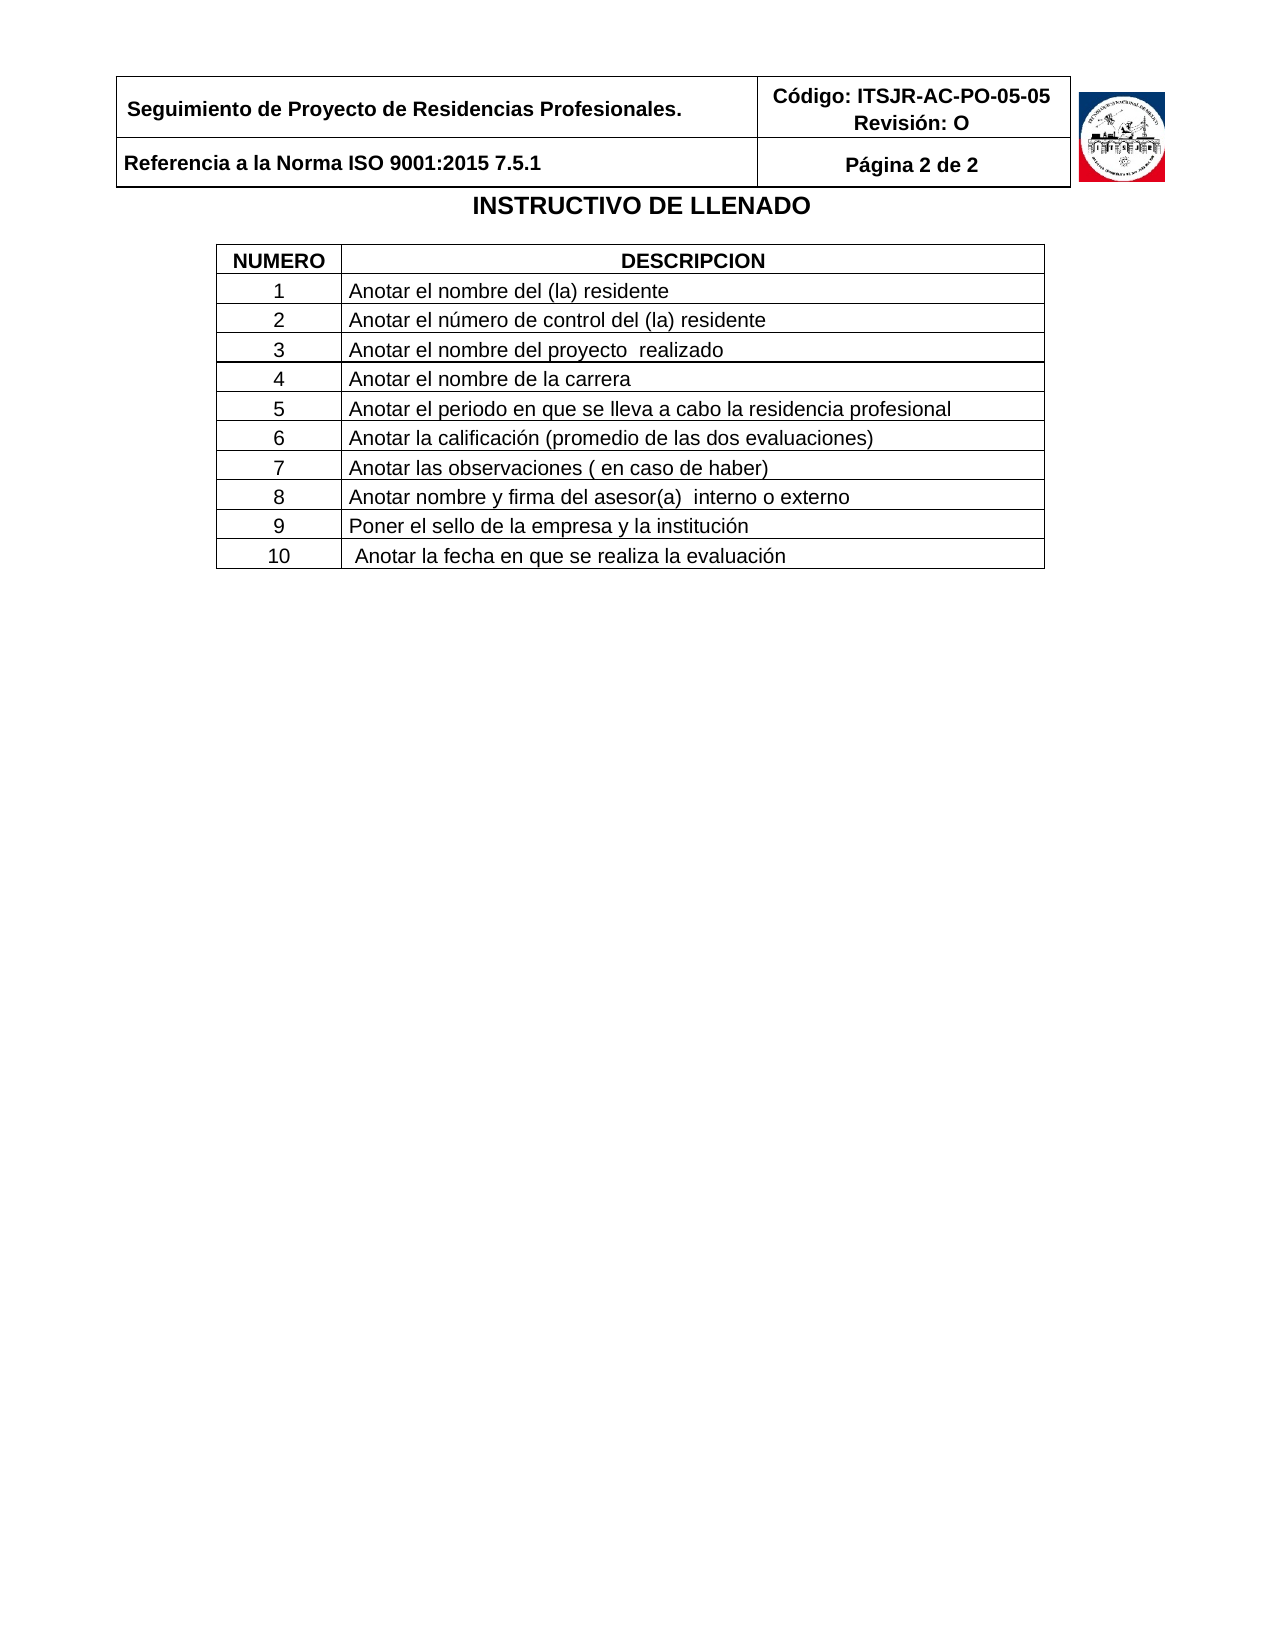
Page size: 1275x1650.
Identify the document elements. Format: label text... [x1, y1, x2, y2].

table_cell 9 [217, 510, 341, 538]
picture [1077, 92, 1165, 180]
table_cell Anotar el número de control del (la) residente [342, 304, 1044, 332]
table_header DESCRIPCION [342, 245, 1044, 273]
table_cell Anotar la fecha en que se realiza la evaluación [342, 539, 1044, 568]
table_cell Anotar nombre y firma del asesor(a) interno o externo [342, 480, 1044, 509]
text INSTRUCTIVO DE LLENADO [58, 191, 1225, 219]
table_cell Anotar el periodo en que se lleva a cabo la residencia profesional [342, 392, 1044, 420]
table_cell Anotar el nombre del proyecto realizado [342, 333, 1044, 361]
table_cell Poner el sello de la empresa y la institución [342, 510, 1044, 538]
table_cell Anotar la calificación (promedio de las dos evaluaciones) [342, 421, 1044, 450]
table_cell 1 [217, 274, 341, 302]
table_cell 10 [217, 539, 341, 568]
table_cell 3 [217, 333, 341, 361]
table_cell 5 [217, 392, 341, 420]
table_cell 4 [217, 363, 341, 391]
table_cell Anotar el nombre del (la) residente [342, 274, 1044, 302]
table_cell Anotar las observaciones ( en caso de haber) [342, 451, 1044, 479]
table_cell Anotar el nombre de la carrera [342, 363, 1044, 391]
table_cell 6 [217, 421, 341, 450]
table_header NUMERO [217, 245, 341, 273]
table_cell 2 [217, 304, 341, 332]
table_cell 7 [217, 451, 341, 479]
table_cell 8 [217, 480, 341, 509]
